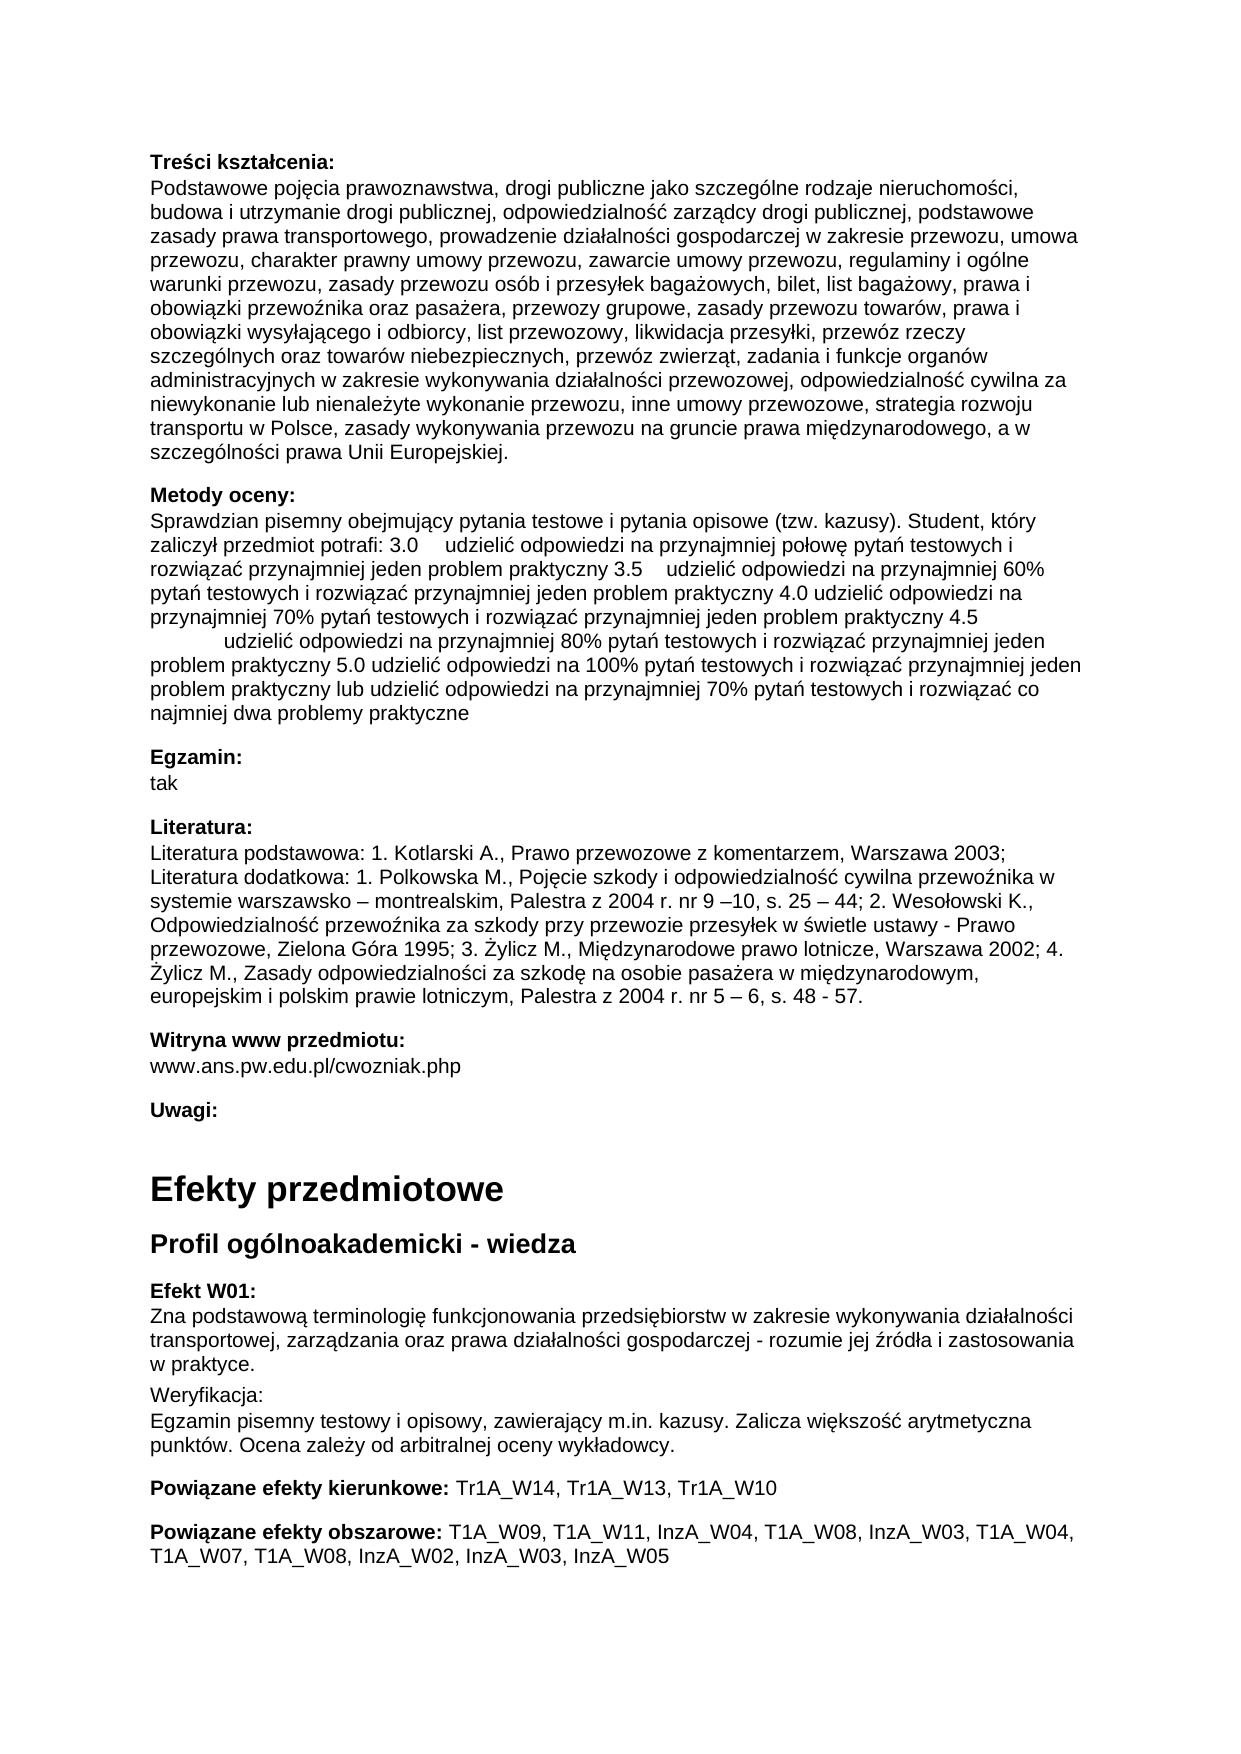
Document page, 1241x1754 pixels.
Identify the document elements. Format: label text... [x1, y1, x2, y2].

text Weryfikacja: [150, 1382, 1090, 1406]
text Treści kształcenia: [150, 150, 1090, 174]
text Egzamin pisemny testowy i opisowy, zawierający m.in. kazusy. Zalicza większość arytmetyczna punktów. Ocena zależy od arbitralnej oceny wykładowcy. [150, 1408, 1090, 1456]
subtitle Profil ogólnoakademicki - wiedza [150, 1228, 1090, 1259]
text Uwagi: [150, 1098, 1090, 1122]
text Powiązane efekty obszarowe: T1A_W09, T1A_W11, InzA_W04, T1A_W08, InzA_W03, T1A_W04, T1A_W07, T1A_W08, InzA_W02, InzA_W03, InzA_W05 [150, 1520, 1090, 1568]
text Efekt W01: [150, 1279, 1090, 1303]
text www.ans.pw.edu.pl/cwozniak.php [150, 1054, 1090, 1078]
text Sprawdzian pisemny obejmujący pytania testowe i pytania opisowe (tzw. kazusy). Student, który zaliczył przedmiot potrafi: 3.0 udzielić odpowiedzi na przynajmniej połowę pytań testowych i rozwiązać przynajmniej jeden problem praktyczny 3.5 udzielić odpowiedzi na przynajmniej 60% pytań testowych i rozwiązać przynajmniej jeden problem praktyczny 4.0 udzielić odpowiedzi na przynajmniej 70% pytań testowych i rozwiązać przynajmniej jeden problem praktyczny 4.5 udzielić odpowiedzi na przynajmniej 80% pytań testowych i rozwiązać przynajmniej jeden problem praktyczny 5.0 udzielić odpowiedzi na 100% pytań testowych i rozwiązać przynajmniej jeden problem praktyczny lub udzielić odpowiedzi na przynajmniej 70% pytań testowych i rozwiązać co najmniej dwa problemy praktyczne [150, 509, 1090, 725]
subtitle Efekty przedmiotowe [150, 1168, 1090, 1208]
text Zna podstawową terminologię funkcjonowania przedsiębiorstw w zakresie wykonywania działalności transportowej, zarządzania oraz prawa działalności gospodarczej - rozumie jej źródła i zastosowania w praktyce. [150, 1304, 1090, 1376]
text Literatura podstawowa: 1. Kotlarski A., Prawo przewozowe z komentarzem, Warszawa 2003; Literatura dodatkowa: 1. Polkowska M., Pojęcie szkody i odpowiedzialność cywilna przewoźnika w systemie warszawsko – montrealskim, Palestra z 2004 r. nr 9 –10, s. 25 – 44; 2. Wesołowski K., Odpowiedzialność przewoźnika za szkody przy przewozie przesyłek w świetle ustawy - Prawo przewozowe, Zielona Góra 1995; 3. Żylicz M., Międzynarodowe prawo lotnicze, Warszawa 2002; 4. Żylicz M., Zasady odpowiedzialności za szkodę na osobie pasażera w międzynarodowym, europejskim i polskim prawie lotniczym, Palestra z 2004 r. nr 5 – 6, s. 48 - 57. [150, 841, 1090, 1008]
text tak [150, 771, 1090, 795]
text Podstawowe pojęcia prawoznawstwa, drogi publiczne jako szczególne rodzaje nieruchomości, budowa i utrzymanie drogi publicznej, odpowiedzialność zarządcy drogi publicznej, podstawowe zasady prawa transportowego, prowadzenie działalności gospodarczej w zakresie przewozu, umowa przewozu, charakter prawny umowy przewozu, zawarcie umowy przewozu, regulaminy i ogólne warunki przewozu, zasady przewozu osób i przesyłek bagażowych, bilet, list bagażowy, prawa i obowiązki przewoźnika oraz pasażera, przewozy grupowe, zasady przewozu towarów, prawa i obowiązki wysyłającego i odbiorcy, list przewozowy, likwidacja przesyłki, przewóz rzeczy szczególnych oraz towarów niebezpiecznych, przewóz zwierząt, zadania i funkcje organów administracyjnych w zakresie wykonywania działalności przewozowej, odpowiedzialność cywilna za niewykonanie lub nienależyte wykonanie przewozu, inne umowy przewozowe, strategia rozwoju transportu w Polsce, zasady wykonywania przewozu na gruncie prawa międzynarodowego, a w szczególności prawa Unii Europejskiej. [150, 176, 1090, 463]
text Powiązane efekty kierunkowe: Tr1A_W14, Tr1A_W13, Tr1A_W10 [150, 1476, 1090, 1500]
text Literatura: [150, 814, 1090, 838]
text Metody oceny: [150, 483, 1090, 507]
text Egzamin: [150, 745, 1090, 769]
text Witryna www przedmiotu: [150, 1028, 1090, 1052]
